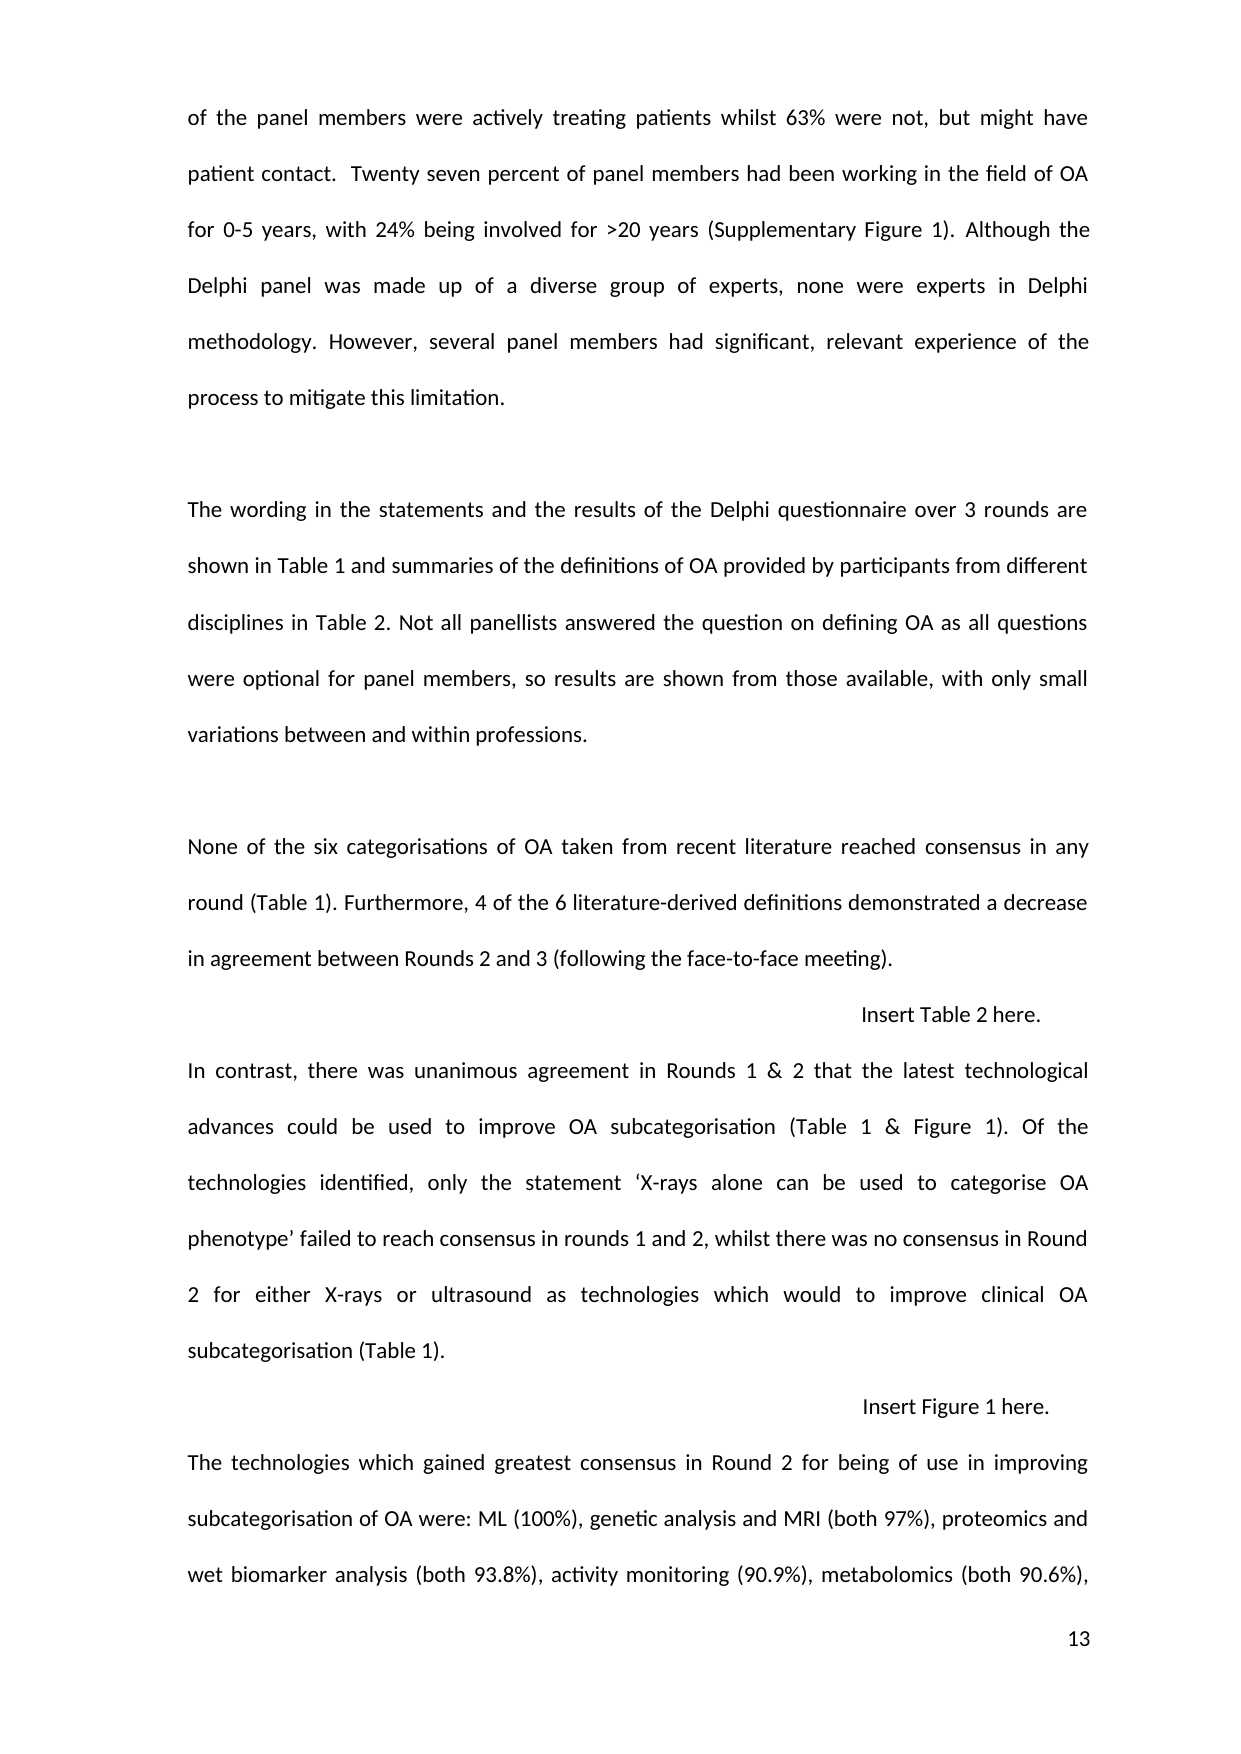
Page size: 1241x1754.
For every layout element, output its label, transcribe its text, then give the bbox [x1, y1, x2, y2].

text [187, 1448, 1090, 1588]
text In contrast, there was unanimous agreement in Rounds 1 & 2 that the latest technological advances could be used to improve OA subcategorisation (Table 1 & Figure 1). Of the technologies identified, only the statement ‘X-rays alone can be used to categorise OA phenotype’ failed to reach consensus in rounds 1 and 2, whilst there was no consensus in Round 2 for either X-rays or ultrasound as technologies which would to improve clinical OA subcategorisation (Table 1). [187, 1056, 1090, 1364]
text None of the six categorisations of OA taken from recent literature reached consensus in any round (Table 1). Furthermore, 4 of the 6 literature-derived definitions demonstrated a decrease in agreement between Rounds 2 and 3 (following the face-to-face meeting). [187, 776, 1090, 972]
text Insert Table 2 here. [187, 1000, 1090, 1028]
text Insert Figure 1 here. [862, 1392, 1090, 1420]
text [187, 103, 1090, 412]
text The wording in the statements and the results of the Delphi questionnaire over 3 rounds are shown in Table 1 and summaries of the definitions of OA provided by participants from different disciplines in Table 2. Not all panellists answered the question on defining OA as all questions were optional for panel members, so results are shown from those available, with only small variations between and within professions. [187, 496, 1090, 748]
